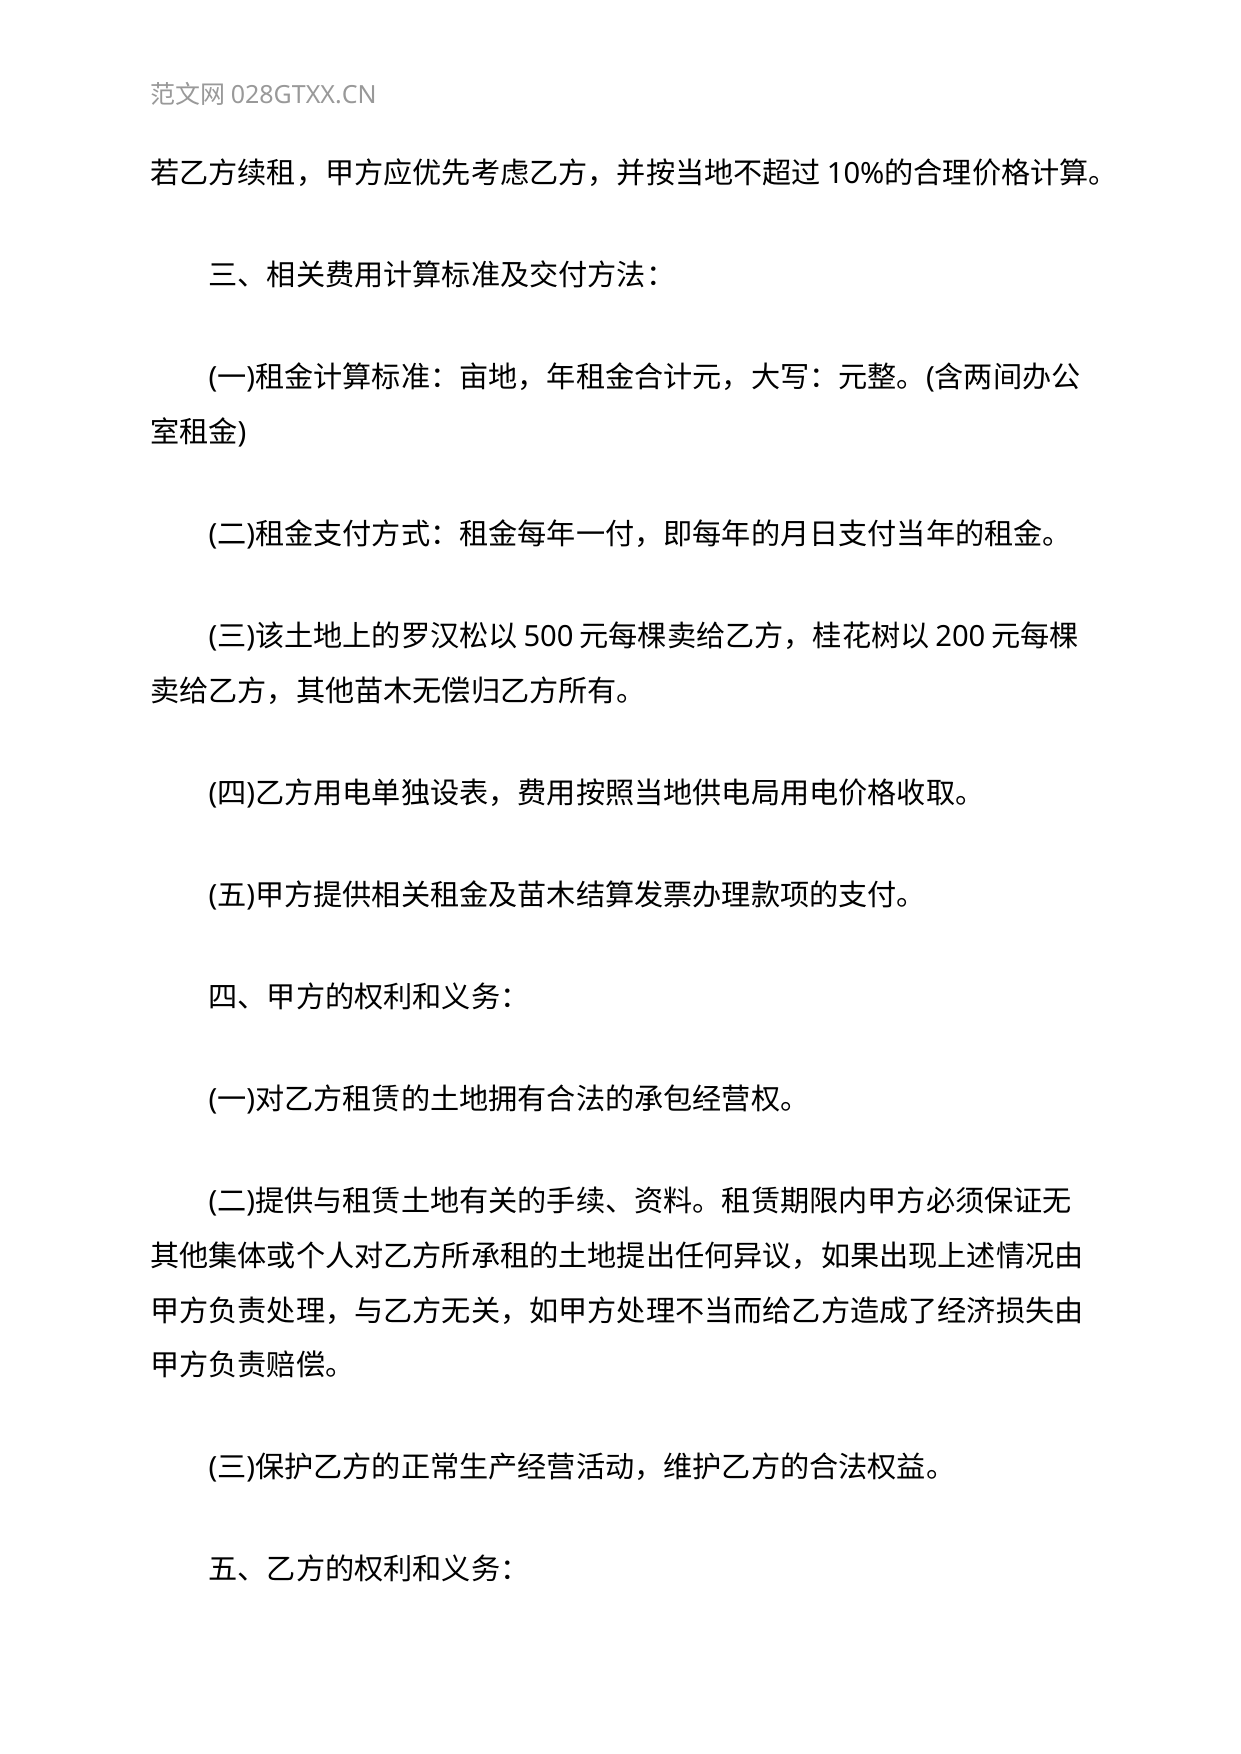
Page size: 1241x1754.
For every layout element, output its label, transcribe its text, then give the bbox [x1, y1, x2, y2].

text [150, 150, 1090, 192]
text (三)保护乙方的正常生产经营活动，维护乙方的合法权益。 [150, 1444, 1090, 1486]
text (一)租金计算标准：亩地，年租金合计元，大写：元整。(含两间办公室租金) [150, 354, 1090, 451]
text 三、相关费用计算标准及交付方法： [150, 252, 1090, 294]
text (二)租金支付方式：租金每年一付，即每年的月日支付当年的租金。 [150, 511, 1090, 553]
text (四)乙方用电单独设表，费用按照当地供电局用电价格收取。 [150, 769, 1090, 812]
text (五)甲方提供相关租金及苗木结算发票办理款项的支付。 [150, 871, 1090, 914]
text (一)对乙方租赁的土地拥有合法的承包经营权。 [150, 1075, 1090, 1118]
text (三)该土地上的罗汉松以500元每棵卖给乙方，桂花树以200元每棵卖给乙方，其他苗木无偿归乙方所有。 [150, 613, 1090, 710]
text 四、甲方的权利和义务： [150, 973, 1090, 1016]
text 五、乙方的权利和义务： [150, 1546, 1090, 1588]
text (二)提供与租赁土地有关的手续、资料。租赁期限内甲方必须保证无其他集体或个人对乙方所承租的土地提出任何异议，如果出现上述情况由甲方负责处理，与乙方无关，如甲方处理不当而给乙方造成了经济损失由甲方负责赔偿。 [150, 1177, 1090, 1384]
